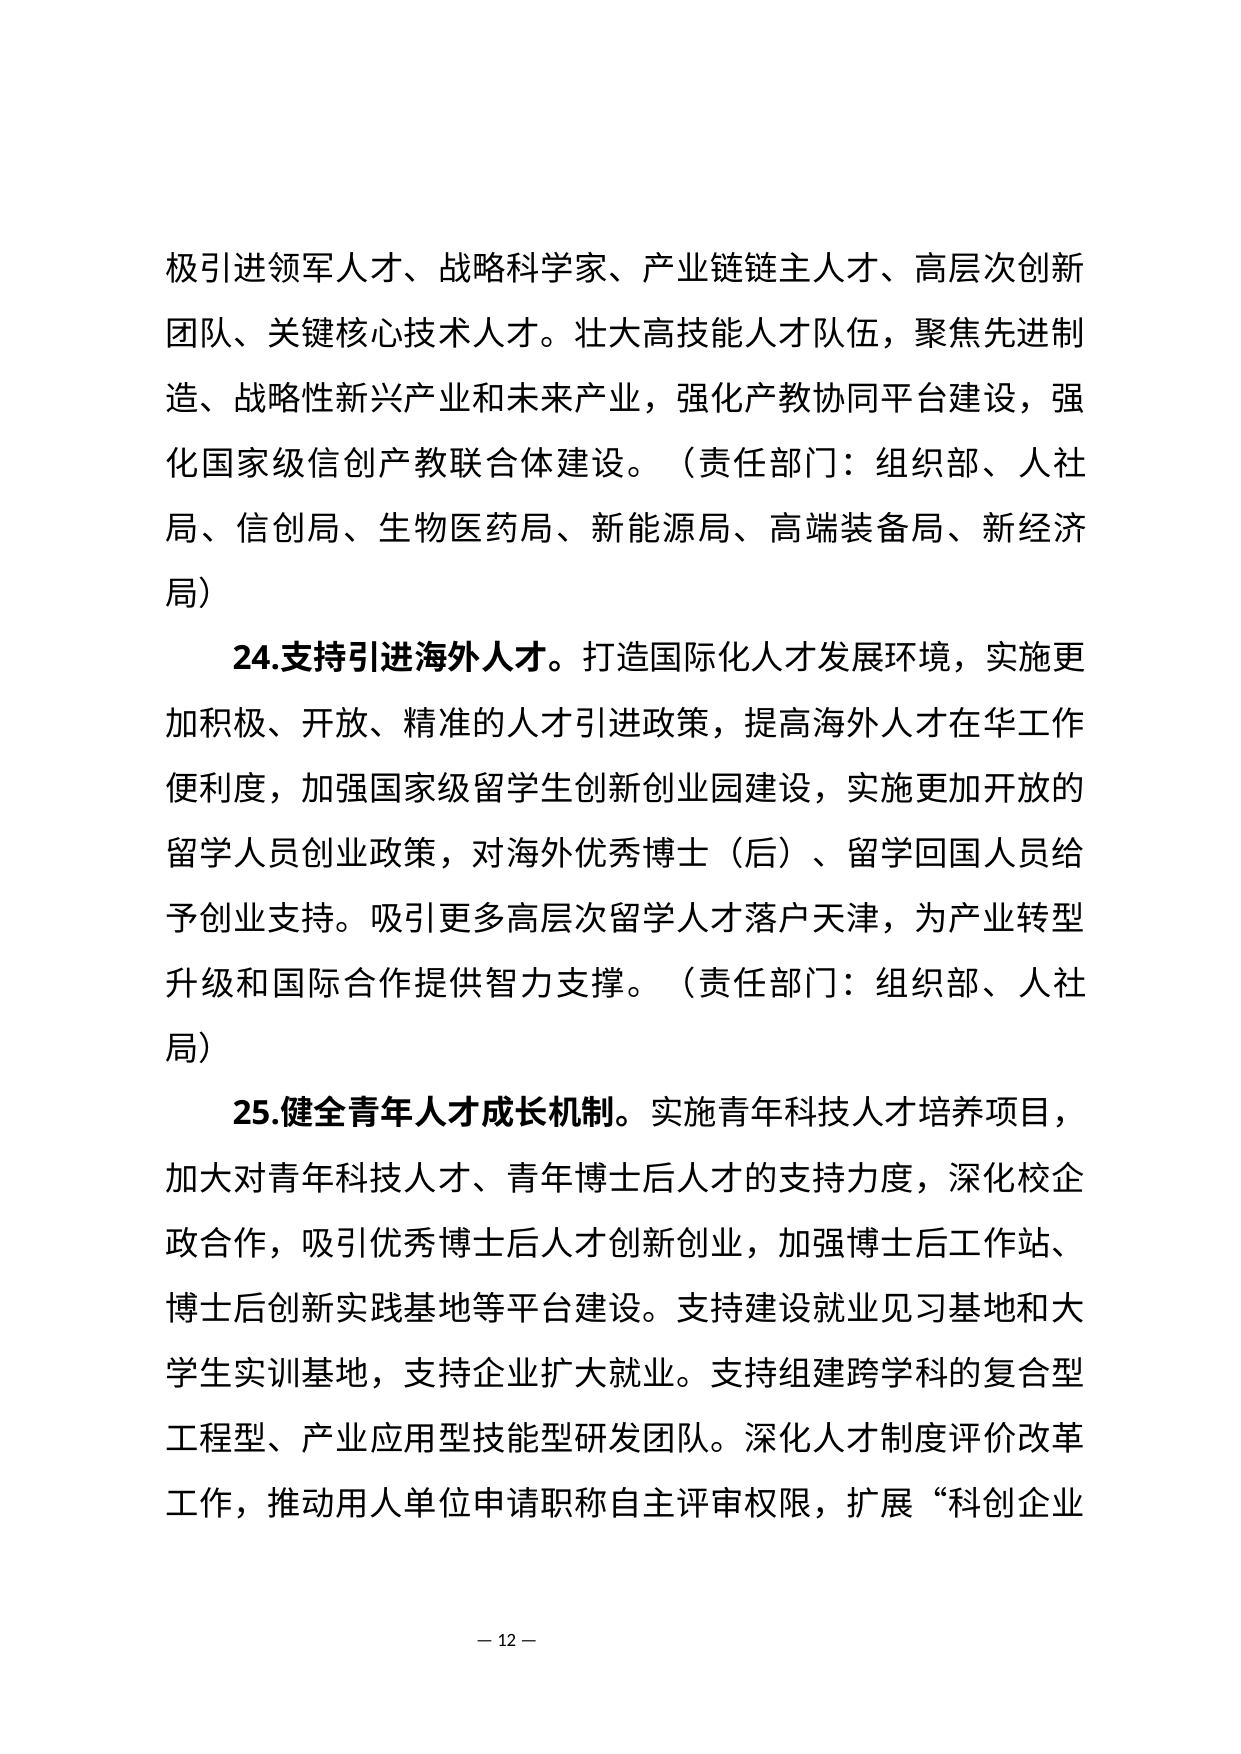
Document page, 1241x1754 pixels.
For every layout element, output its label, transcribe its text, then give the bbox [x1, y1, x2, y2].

text 24.支持引进海外人才。打造国际化人才发展环境，实施更加积极、开放、精准的人才引进政策，提高海外人才在华工作便利度，加强国家级留学生创新创业园建设，实施更加开放的留学人员创业政策，对海外优秀博士（后）、留学回国人员给予创业支持。吸引更多高层次留学人才落户天津，为产业转型升级和国际合作提供智力支撑。（责任部门：组织部、人社局） [165, 623, 1087, 1078]
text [165, 1078, 1087, 1533]
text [165, 233, 1087, 623]
